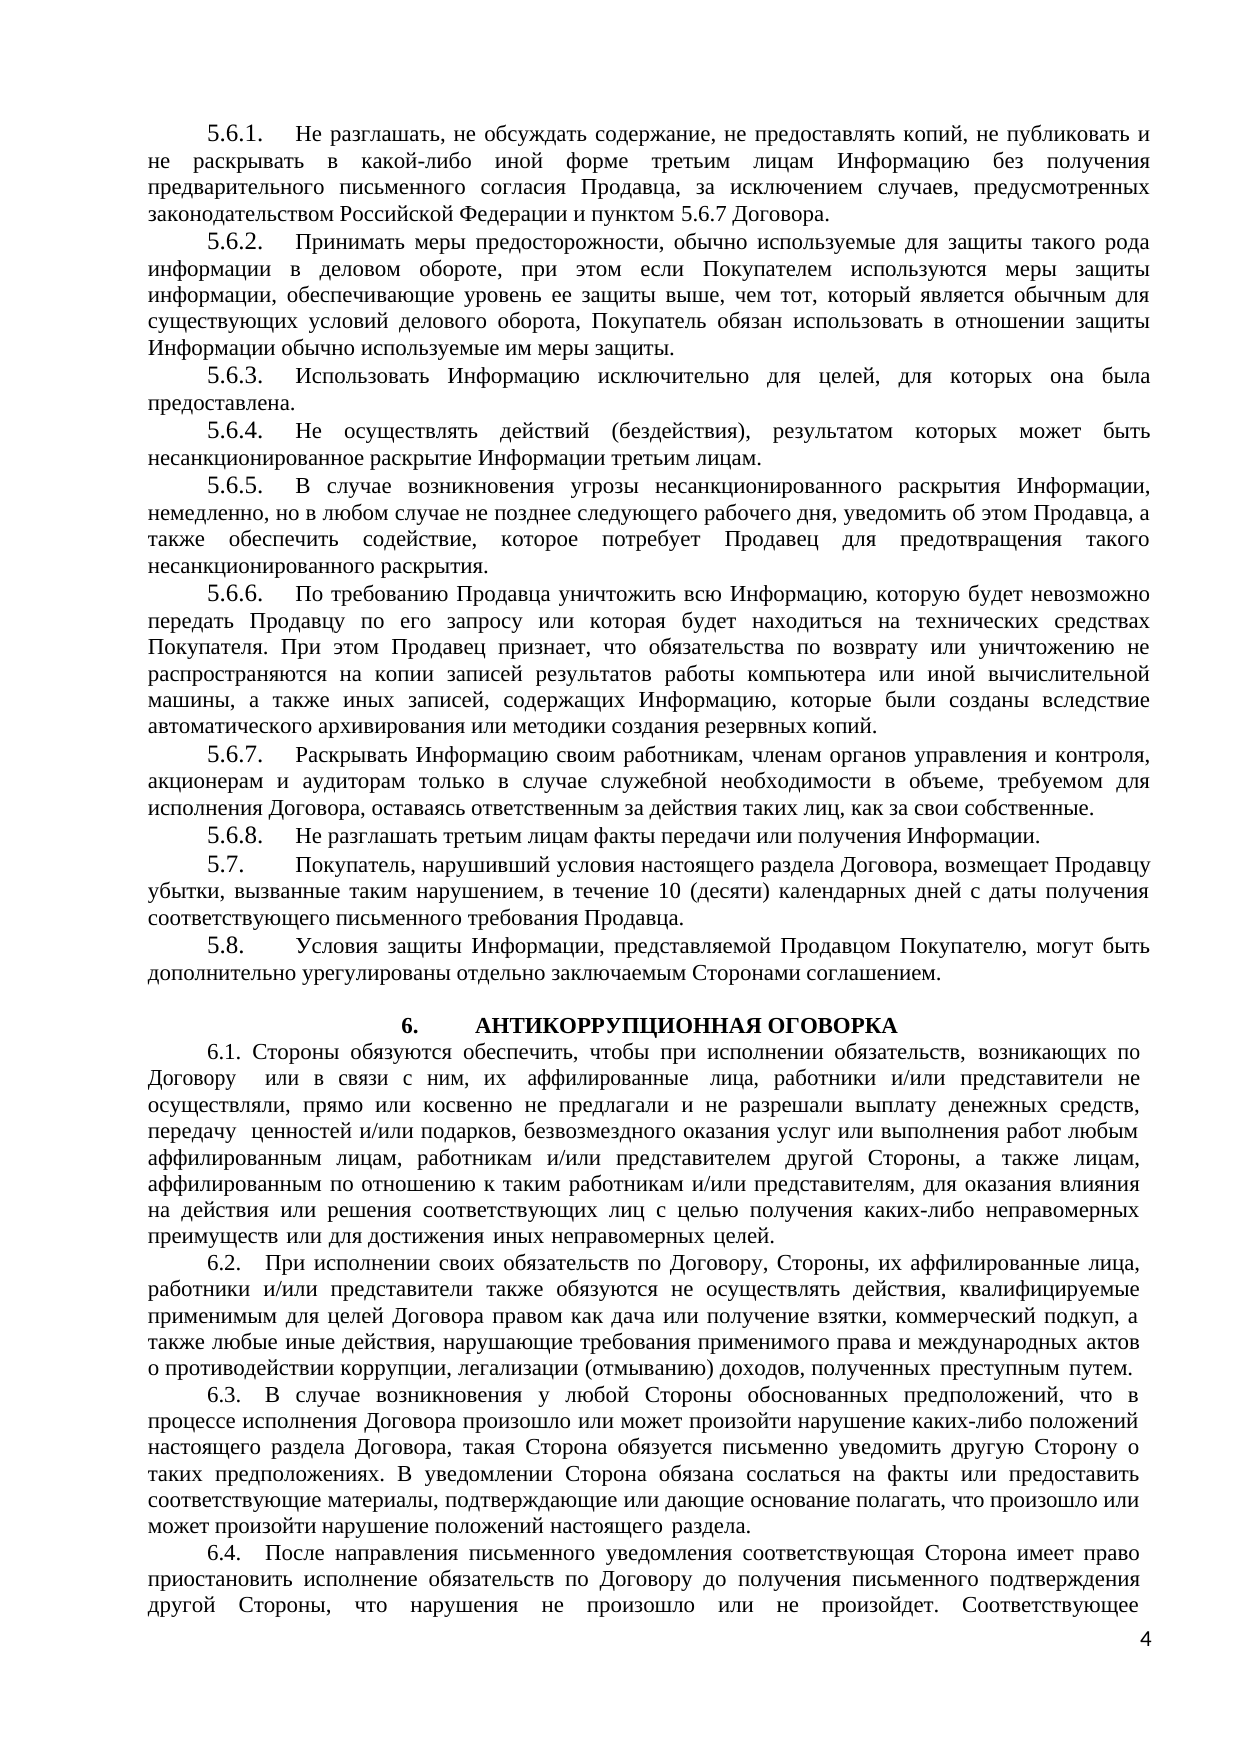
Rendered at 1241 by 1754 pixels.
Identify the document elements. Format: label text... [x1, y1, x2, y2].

text 6.1. Стороны обязуются обеспечить, чтобы при исполнении обязательств, возникающих по Договору или в связи с ним, их аффилированные лица, работники и/или представители не осуществляли, прямо или косвенно не предлагали и не разрешали выплату денежных средств, передачу ценностей и/или подарков, безвозмездного оказания услуг или выполнения работ любым аффилированным лицам, работникам и/или представителем другой Стороны, а также лицам, аффилированным по отношению к таким работникам и/или представителям, для оказания влияния на действия или решения соответствующих лиц с целью получения каких-либо неправомерных преимуществ или для достижения иных неправомерных целей. [148, 1038, 1140, 1249]
list Не разглашать, не обсуждать содержание, не предоставлять копий, не публиковать и не раскрывать в какой-либо иной форме третьим лицам Информацию без получения предварительного письменного согласия Продавца, за исключением случаев, предусмотренных законодательством Российской Федерации и пунктом 5.6.7 Договора. [148, 118, 1152, 226]
list Не осуществлять действий (бездействия), результатом которых может быть несанкционированное раскрытие Информации третьим лицам. [148, 415, 1152, 470]
list В случае возникновения угрозы несанкционированного раскрытия Информации, немедленно, но в любом случае не позднее следующего рабочего дня, уведомить об этом Продавца, а также обеспечить содействие, которое потребует Продавец для предотвращения такого несанкционированного раскрытия. [148, 470, 1152, 578]
list Покупатель, нарушивший условия настоящего раздела Договора, возмещает Продавцу убытки, вызванные таким нарушением, в течение 10 (десяти) календарных дней с даты получения соответствующего письменного требования Продавца. [148, 849, 1152, 930]
list Условия защиты Информации, представляемой Продавцом Покупателю, могут быть дополнительно урегулированы отдельно заключаемым Сторонами соглашением. [148, 930, 1152, 985]
list АНТИКОРРУПЦИОННАЯ ОГОВОРКА [148, 1012, 1152, 1038]
list Раскрывать Информацию своим работникам, членам органов управления и контроля, акционерам и аудиторам только в случае служебной необходимости в объеме, требуемом для исполнения Договора, оставаясь ответственным за действия таких лиц, как за свои собственные. [148, 739, 1152, 820]
list По требованию Продавца уничтожить всю Информацию, которую будет невозможно передать Продавцу по его запросу или которая будет находиться на технических средствах Покупателя. При этом Продавец признает, что обязательства по возврату или уничтожению не распространяются на копии записей результатов работы компьютера или иной вычислительной машины, а также иных записей, содержащих Информацию, которые были созданы вследствие автоматического архивирования или методики создания резервных копий. [148, 578, 1152, 739]
list Принимать меры предосторожности, обычно используемые для защиты такого рода информации в деловом обороте, при этом если Покупателем используются меры защиты информации, обеспечивающие уровень ее защиты выше, чем тот, который является обычным для существующих условий делового оборота, Покупатель обязан использовать в отношении защиты Информации обычно используемые им меры защиты. [148, 226, 1152, 360]
list Не разглашать третьим лицам факты передачи или получения Информации. [148, 820, 1152, 849]
list В случае возникновения у любой Стороны обоснованных предположений, что в процессе исполнения Договора произошло или может произойти нарушение каких-либо положений настоящего раздела Договора, такая Сторона обязуется письменно уведомить другую Сторону о таких предположениях. В уведомлении Сторона обязана сослаться на факты или предоставить соответствующие материалы, подтверждающие или дающие основание полагать, что произошло или может произойти нарушение положений настоящего раздела. [148, 1381, 1139, 1539]
list При исполнении своих обязательств по Договору, Стороны, их аффилированные лица, работники и/или представители также обязуются не осуществлять действия, квалифицируемые применимым для целей Договора правом как дача или получение взятки, коммерческий подкуп, а также любые иные действия, нарушающие требования применимого права и международных актов о противодействии коррупции, легализации (отмыванию) доходов, полученных преступным путем. [148, 1249, 1140, 1381]
list Использовать Информацию исключительно для целей, для которых она была предоставлена. [148, 360, 1152, 415]
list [148, 1539, 1140, 1618]
